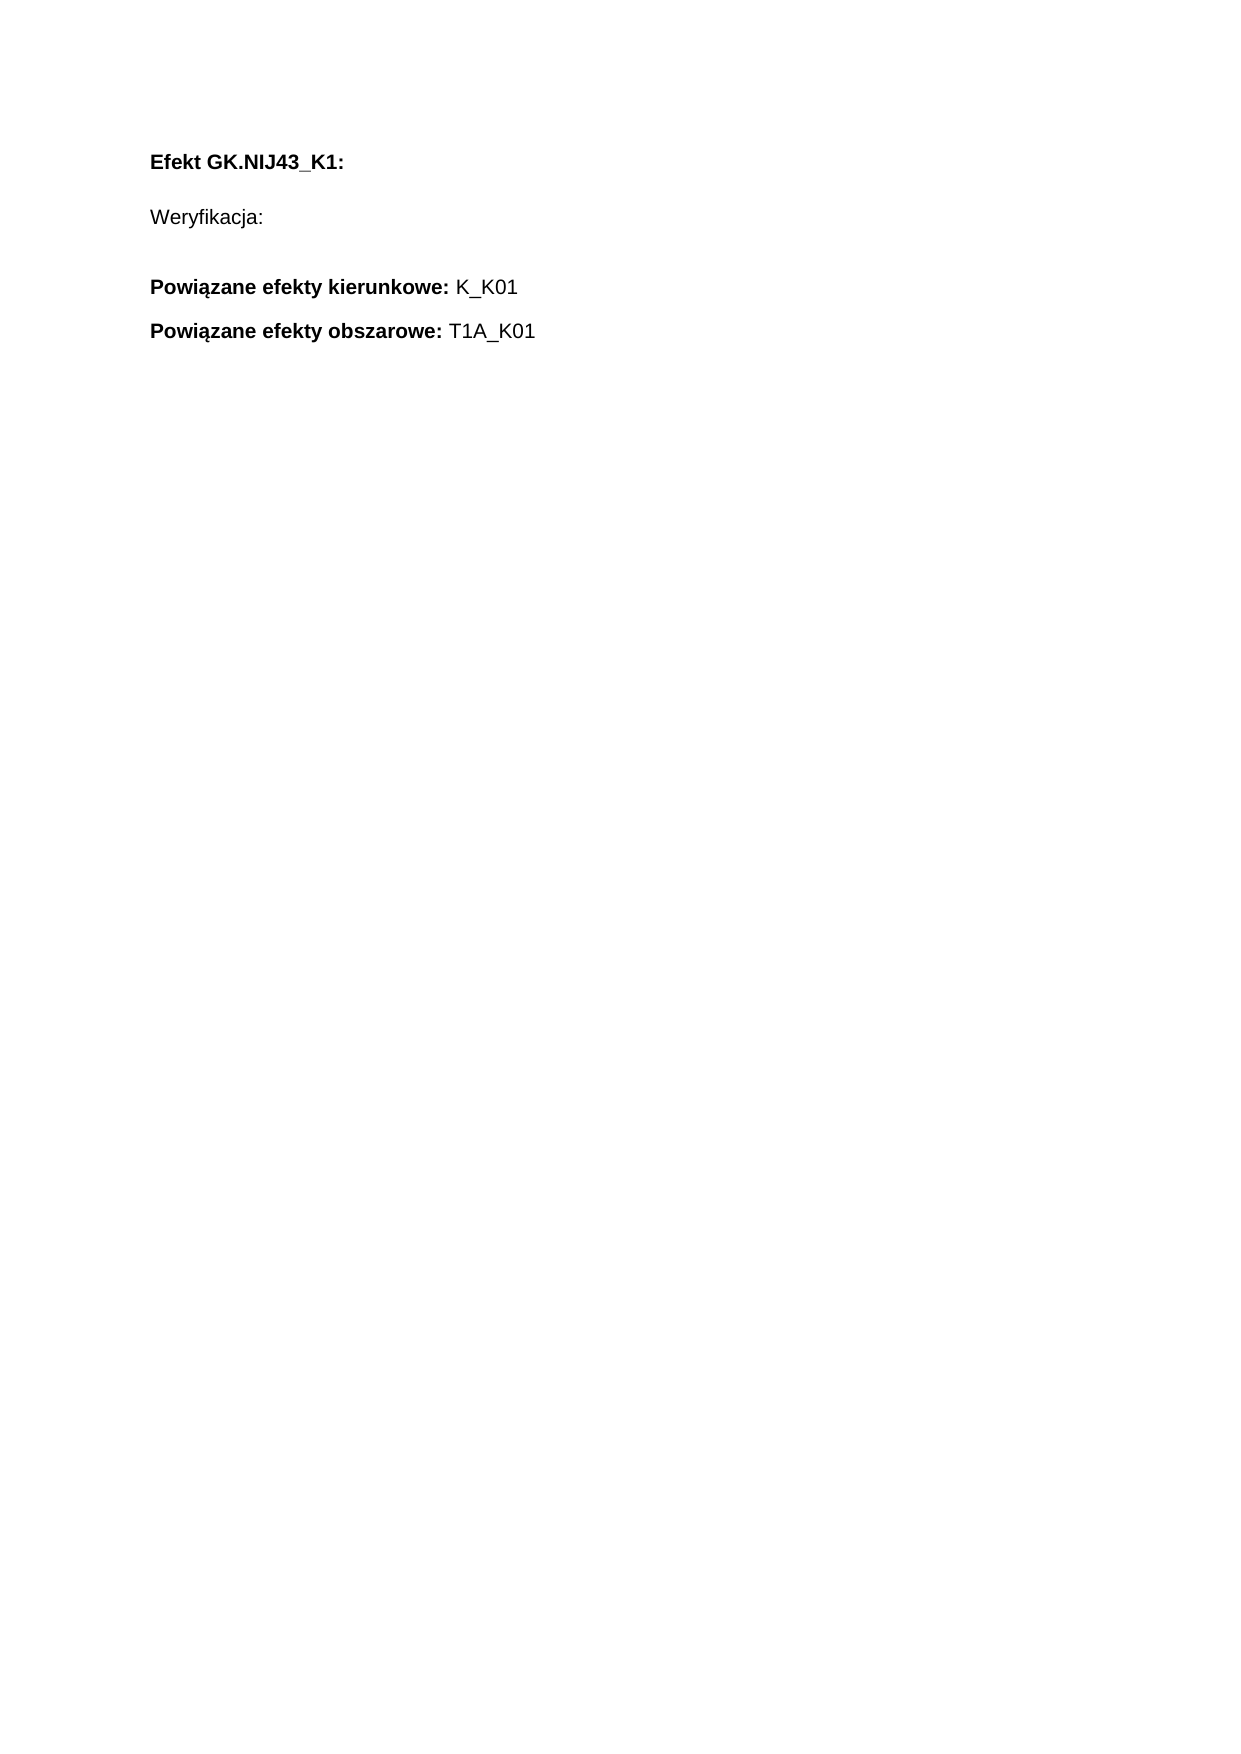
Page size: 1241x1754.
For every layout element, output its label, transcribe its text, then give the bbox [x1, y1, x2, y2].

text Weryfikacja: [150, 205, 1090, 229]
text Efekt GK.NIJ43_K1: [150, 150, 1090, 174]
text Powiązane efekty obszarowe: T1A_K01 [150, 319, 1090, 343]
text Powiązane efekty kierunkowe: K_K01 [150, 275, 1090, 299]
